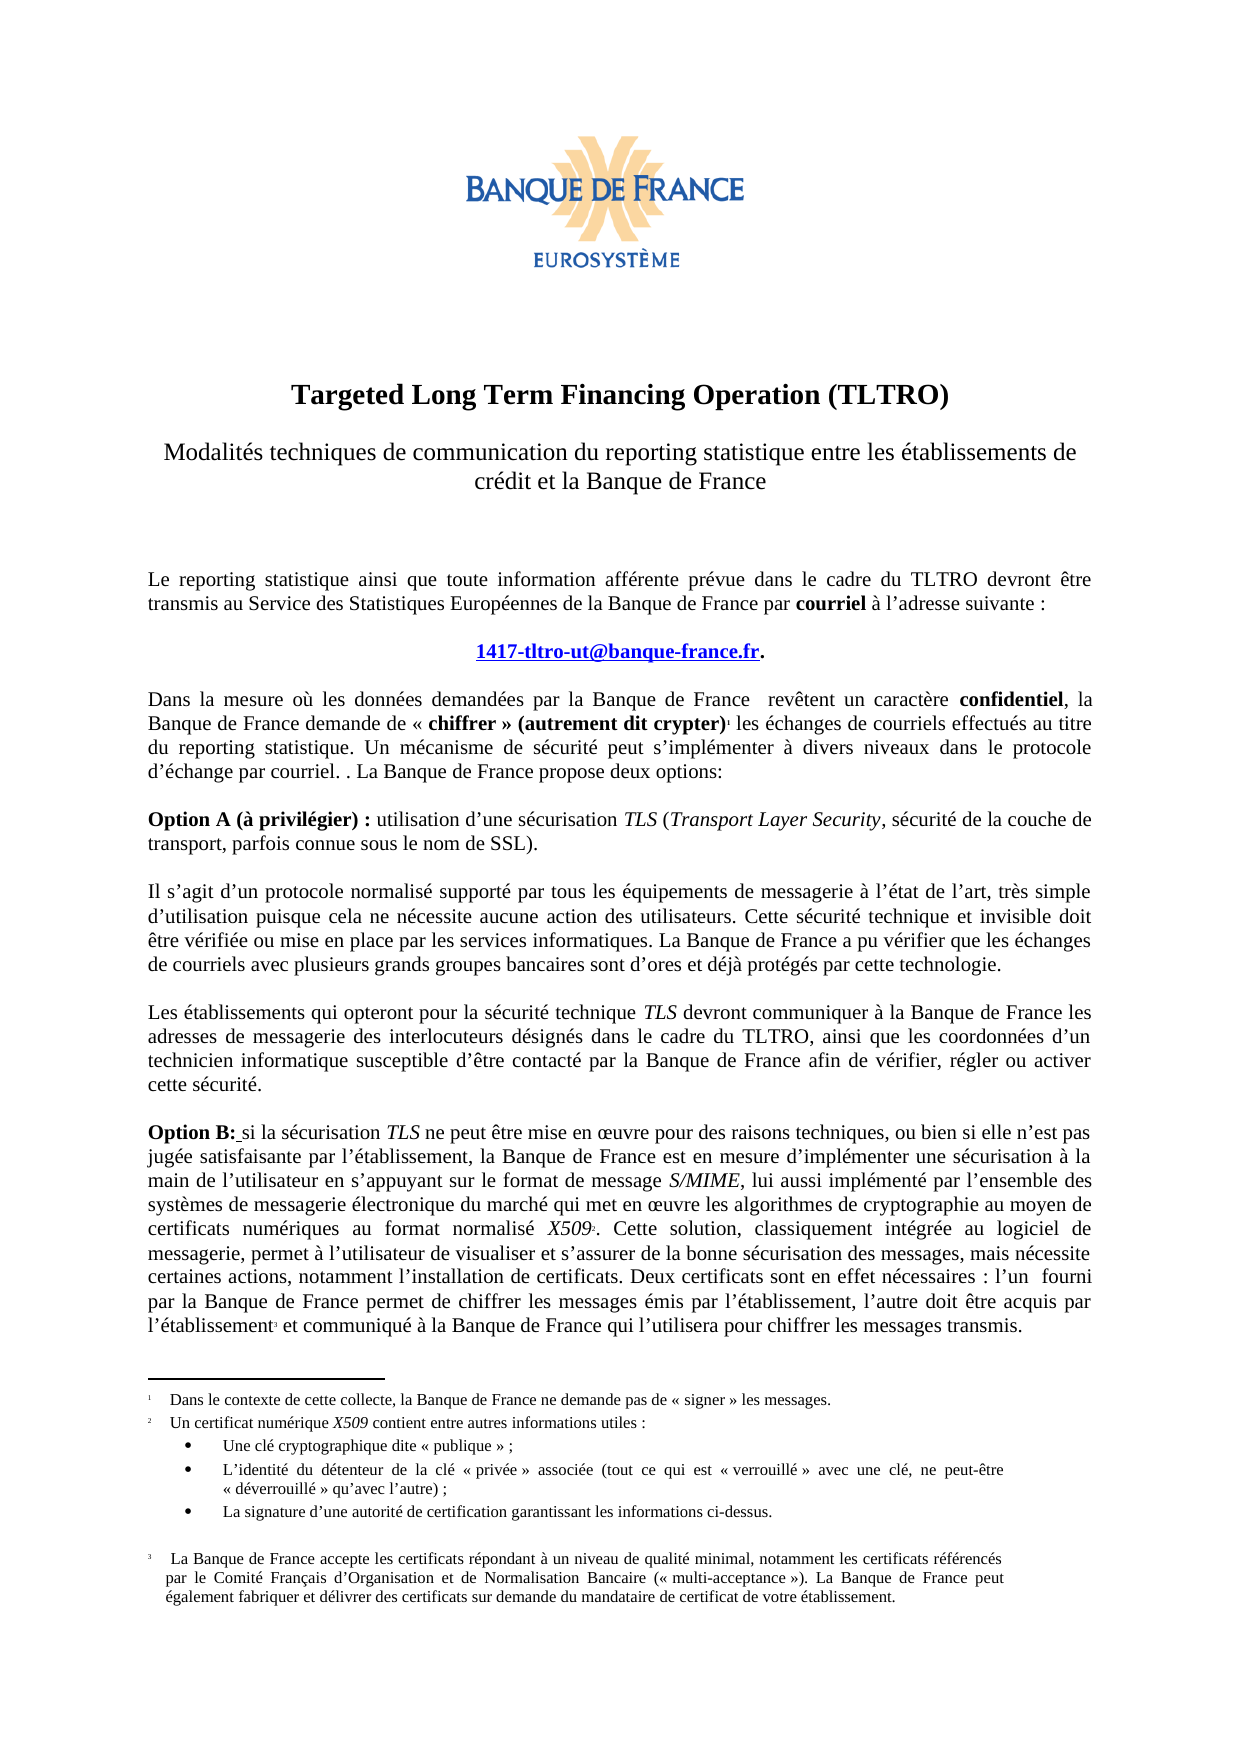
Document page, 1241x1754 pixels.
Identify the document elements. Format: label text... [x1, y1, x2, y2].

text Il s’agit d’un protocole normalisé supporté par tous les équipements de messagerie à l’état de l’art, très simple d’utilisation puisque cela ne nécessite aucune action des utilisateurs. Cette sécurité technique et invisible doit être vérifiée ou mise en place par les services informatiques. La Banque de France a pu vérifier que les échanges de courriels avec plusieurs grands groupes bancaires sont d’ores et déjà protégés par cette technologie. [148, 879, 1093, 976]
picture [448, 124, 762, 281]
text Le reporting statistique ainsi que toute information afférente prévue dans le cadre du TLTRO devront être transmis au Service des Statistiques Européennes de la Banque de France par courriel à l’adresse suivante : [148, 567, 1093, 615]
text Modalités techniques de communication du reporting statistique entre les établissements de crédit et la Banque de France [148, 437, 1093, 494]
text Les établissements qui opteront pour la sécurité technique TLS devront communiquer à la Banque de France les adresses de messagerie des interlocuteurs désignés dans le cadre du TLTRO, ainsi que les coordonnées d’un technicien informatique susceptible d’être contacté par la Banque de France afin de vérifier, régler ou activer cette sécurité. [148, 1000, 1093, 1096]
text Option B: si la sécurisation TLS ne peut être mise en œuvre pour des raisons techniques, ou bien si elle n’est pas jugée satisfaisante par l’établissement, la Banque de France est en mesure d’implémenter une sécurisation à la main de l’utilisateur en s’appuyant sur le format de message S/MIME, lui aussi implémenté par l’ensemble des systèmes de messagerie électronique du marché qui met en œuvre les algorithmes de cryptographie au moyen de certificats numériques au format normalisé X509. Cette solution, classiquement intégrée au logiciel de messagerie, permet à l’utilisateur de visualiser et s’assurer de la bonne sécurisation des messages, mais nécessite certaines actions, notamment l’installation de certificats. Deux certificats sont en effet nécessaires : l’un fourni par la Banque de France permet de chiffrer les messages émis par l’établissement, l’autre doit être acquis par l’établissement et communiqué à la Banque de France qui l’utilisera pour chiffrer les messages transmis. [148, 1120, 1093, 1337]
text Dans la mesure où les données demandées par la Banque de France revêtent un caractère confidentiel, la Banque de France demande de « chiffrer » (autrement dit crypter) les échanges de courriels effectués au titre du reporting statistique. Un mécanisme de sécurité peut s’implémenter à divers niveaux dans le protocole d’échange par courriel. . La Banque de France propose deux options: [148, 687, 1093, 783]
text Targeted Long Term Financing Operation (TLTRO) [148, 377, 1093, 411]
text 1417-tltro-ut@banque-france.fr. [148, 639, 1093, 663]
text Option A (à privilégier) : utilisation d’une sécurisation TLS (Transport Layer Security, sécurité de la couche de transport, parfois connue sous le nom de SSL). [148, 807, 1093, 855]
